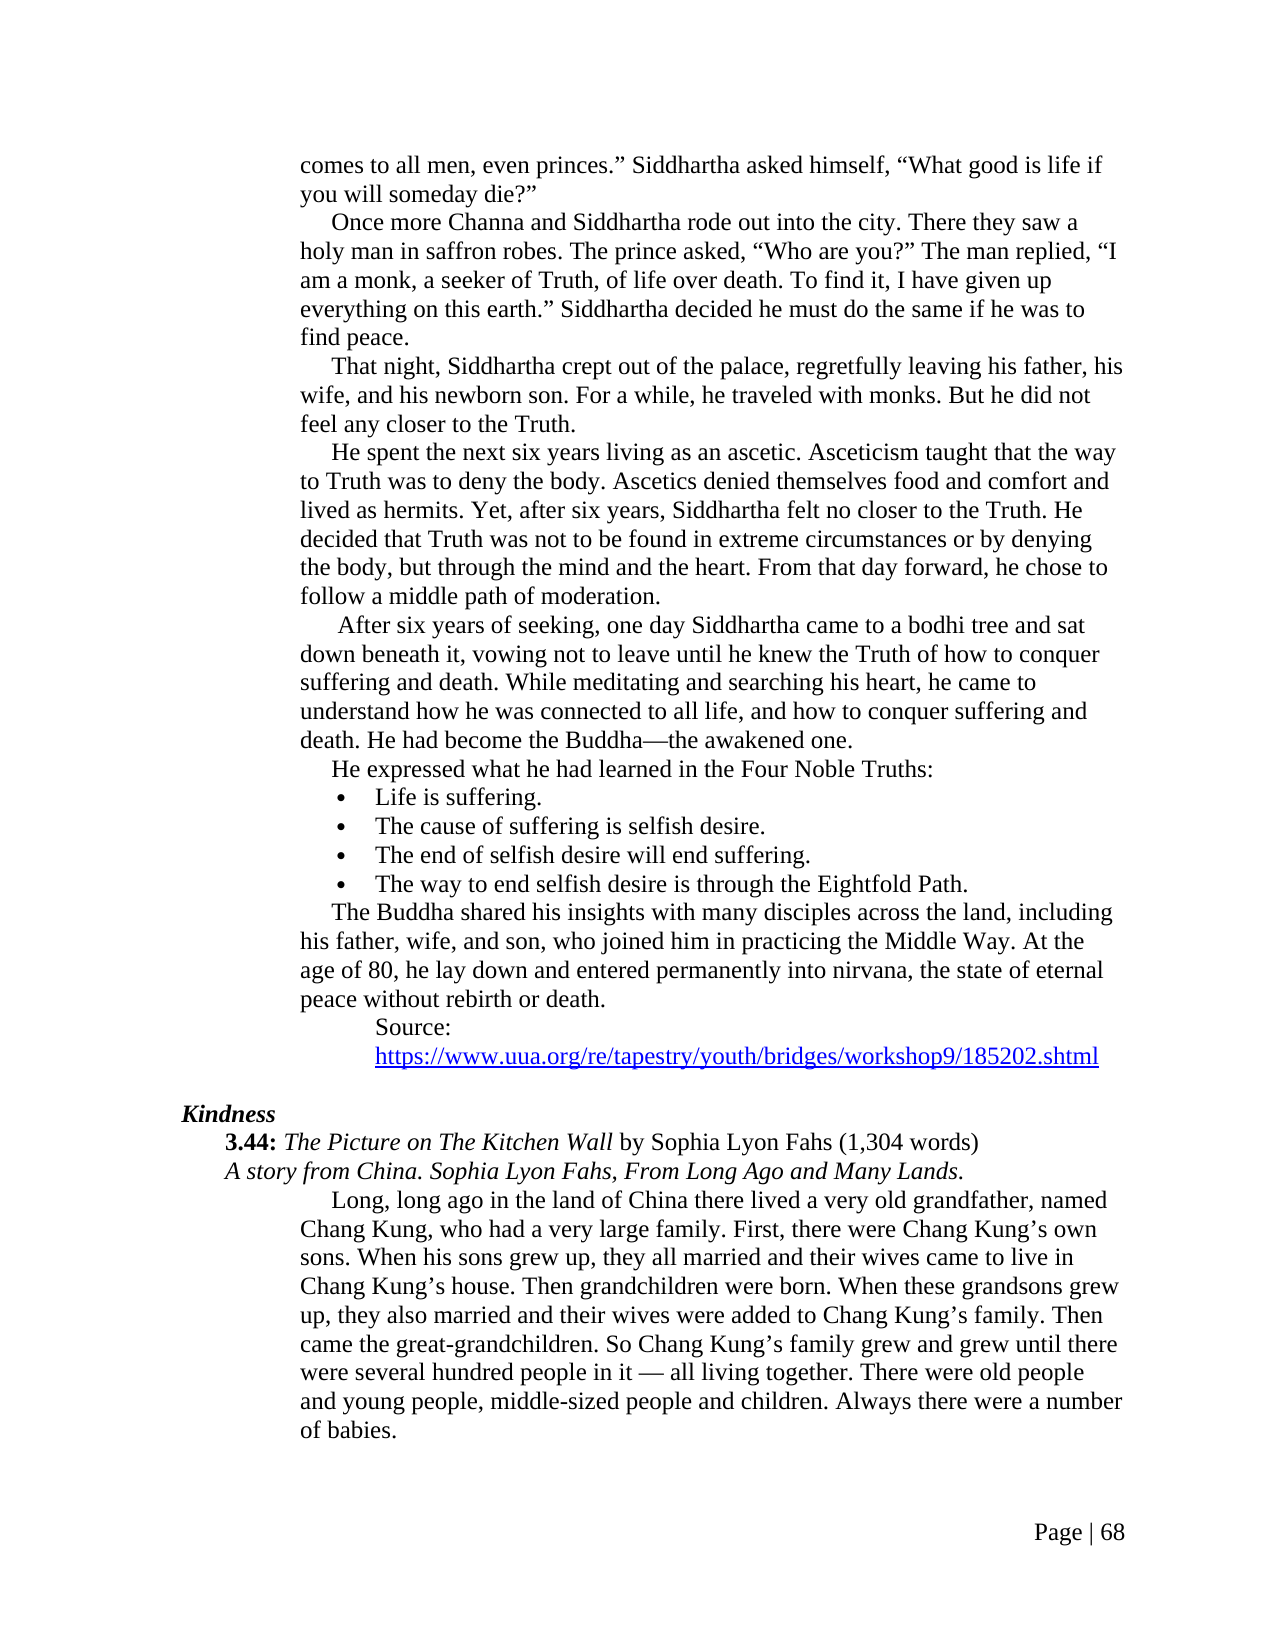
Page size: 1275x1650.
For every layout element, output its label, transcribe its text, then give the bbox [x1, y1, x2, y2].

list The cause of suffering is selfish desire. [337, 811, 1125, 840]
text He expressed what he had learned in the Four Noble Truths: [300, 754, 1125, 782]
text A story from China. Sophia Lyon Fahs, From Long Ago and Many Lands. [225, 1156, 1125, 1185]
list The end of selfish desire will end suffering. [337, 840, 1125, 869]
text Long, long ago in the land of China there lived a very old grandfather, named Chang Kung, who had a very large family. First, there were Chang Kung’s own sons. When his sons grew up, they all married and their wives came to live in Chang Kung’s house. Then grandchildren were born. When these grandsons grew up, they also married and their wives were added to Chang Kung’s family. Then came the great-grandchildren. So Chang Kung’s family grew and grew until there were several hundred people in it — all living together. There were old people and young people, middle-sized people and children. Always there were a number of babies. [300, 1185, 1125, 1444]
text After six years of seeking, one day Siddhartha came to a bodhi tree and sat down beneath it, vowing not to leave until he knew the Truth of how to conquer suffering and death. While meditating and searching his heart, he came to understand how he was connected to all life, and how to conquer suffering and death. He had become the Buddha—the awakened one. [300, 610, 1125, 754]
text Source: https://www.uua.org/re/tapestry/youth/bridges/workshop9/185202.shtml [375, 1012, 1125, 1070]
text Kindness [150, 1099, 1125, 1127]
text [300, 150, 1125, 207]
text That night, Siddhartha crept out of the palace, regretfully leaving his father, his wife, and his newborn son. For a while, he traveled with monks. But he did not feel any closer to the Truth. [300, 351, 1125, 437]
text 3.44: The Picture on The Kitchen Wall by Sophia Lyon Fahs (1,304 words) [225, 1127, 1125, 1156]
list The way to end selfish desire is through the Eightfold Path. [337, 869, 1125, 897]
text Once more Channa and Siddhartha rode out into the city. There they saw a holy man in saffron robes. The prince asked, “Who are you?” The man replied, “I am a monk, a seeker of Truth, of life over death. To find it, I have given up everything on this earth.” Siddhartha decided he must do the same if he was to find peace. [300, 207, 1125, 351]
text He spent the next six years living as an ascetic. Asceticism taught that the way to Truth was to deny the body. Ascetics denied themselves food and comfort and lived as hermits. Yet, after six years, Siddhartha felt no closer to the Truth. He decided that Truth was not to be found in extreme circumstances or by denying the body, but through the mind and the heart. From that day forward, he chose to follow a middle path of moderation. [300, 437, 1125, 610]
list Life is suffering. [337, 782, 1125, 811]
text The Buddha shared his insights with many disciples across the land, including his father, wife, and son, who joined him in practicing the Middle Way. At the age of 80, he lay down and entered permanently into nirvana, the state of eternal peace without rebirth or death. [300, 897, 1125, 1012]
